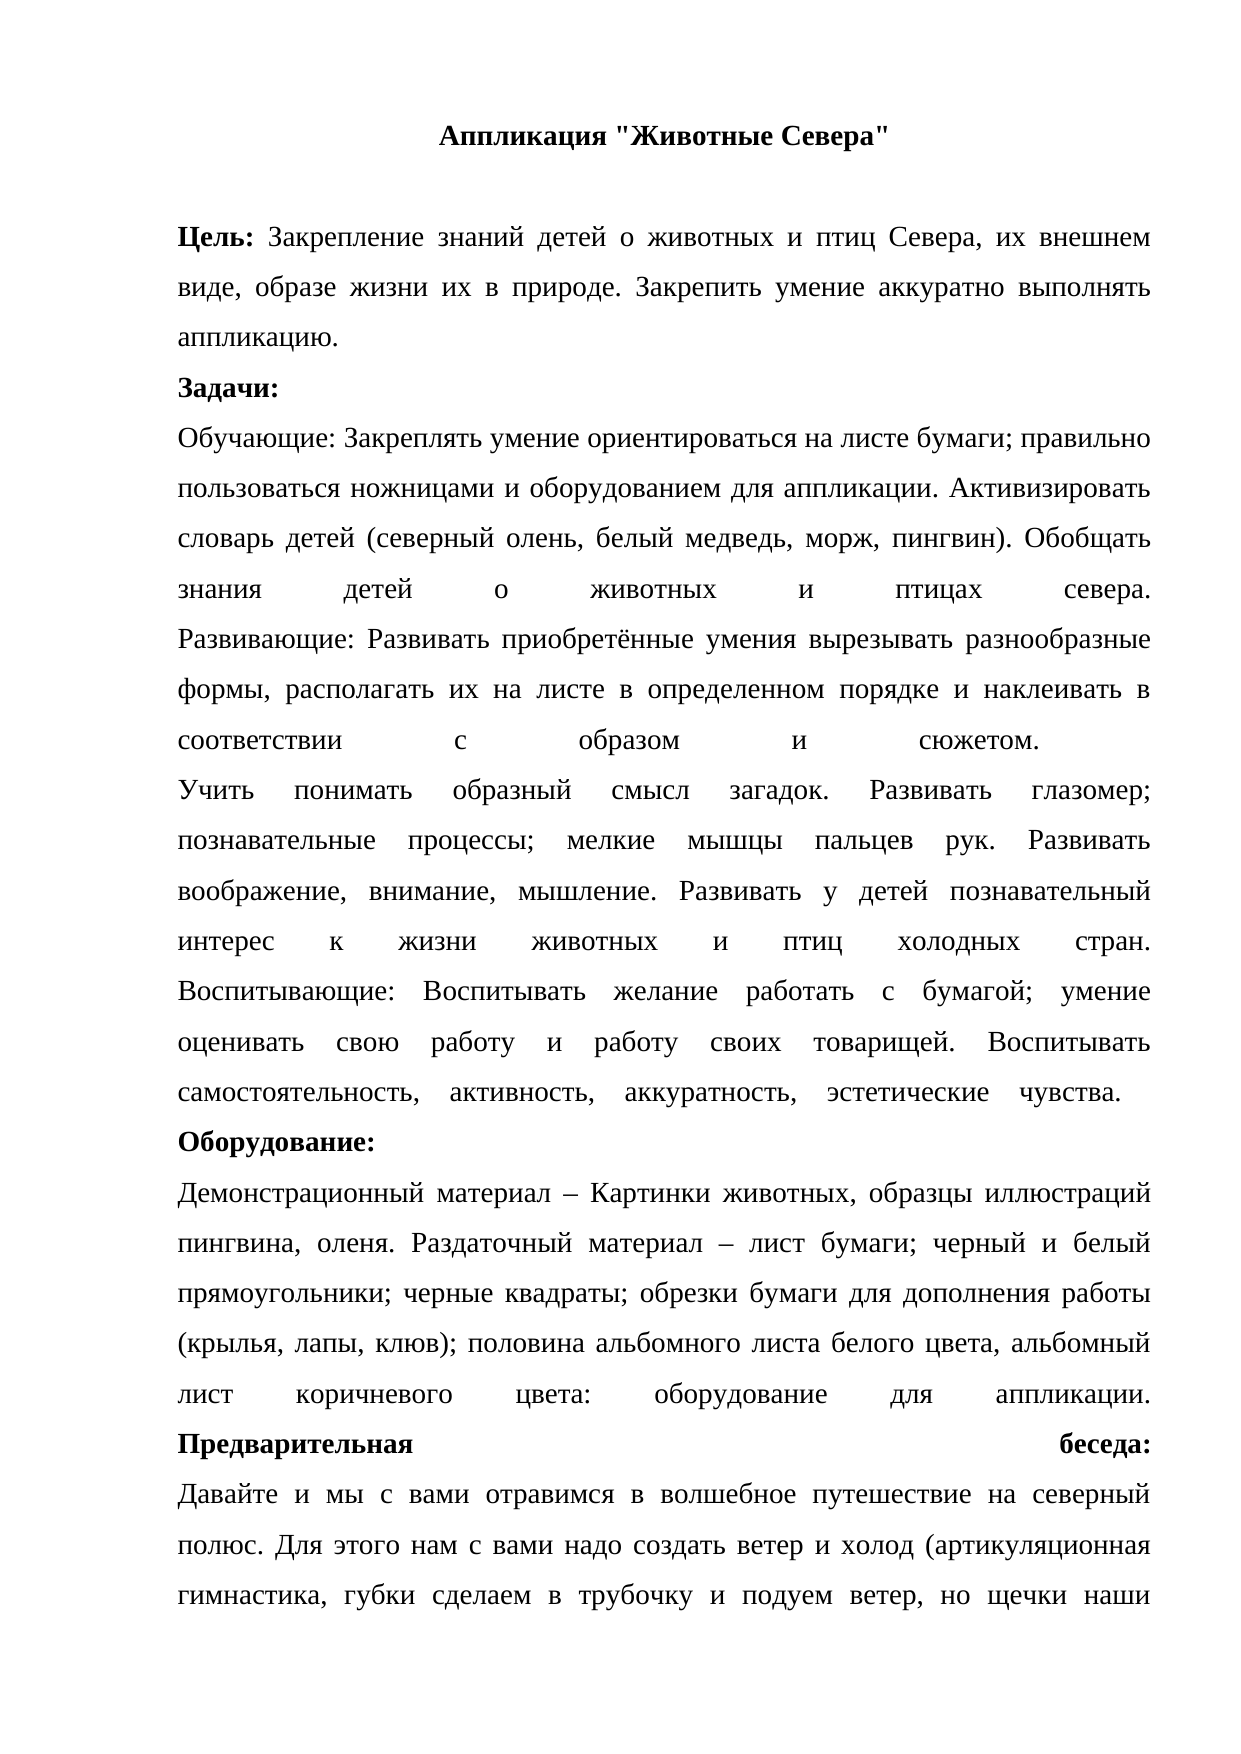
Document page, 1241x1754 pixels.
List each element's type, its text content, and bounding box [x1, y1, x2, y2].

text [177, 219, 1152, 1611]
text Аппликация "Животные Севера" [177, 118, 1152, 152]
